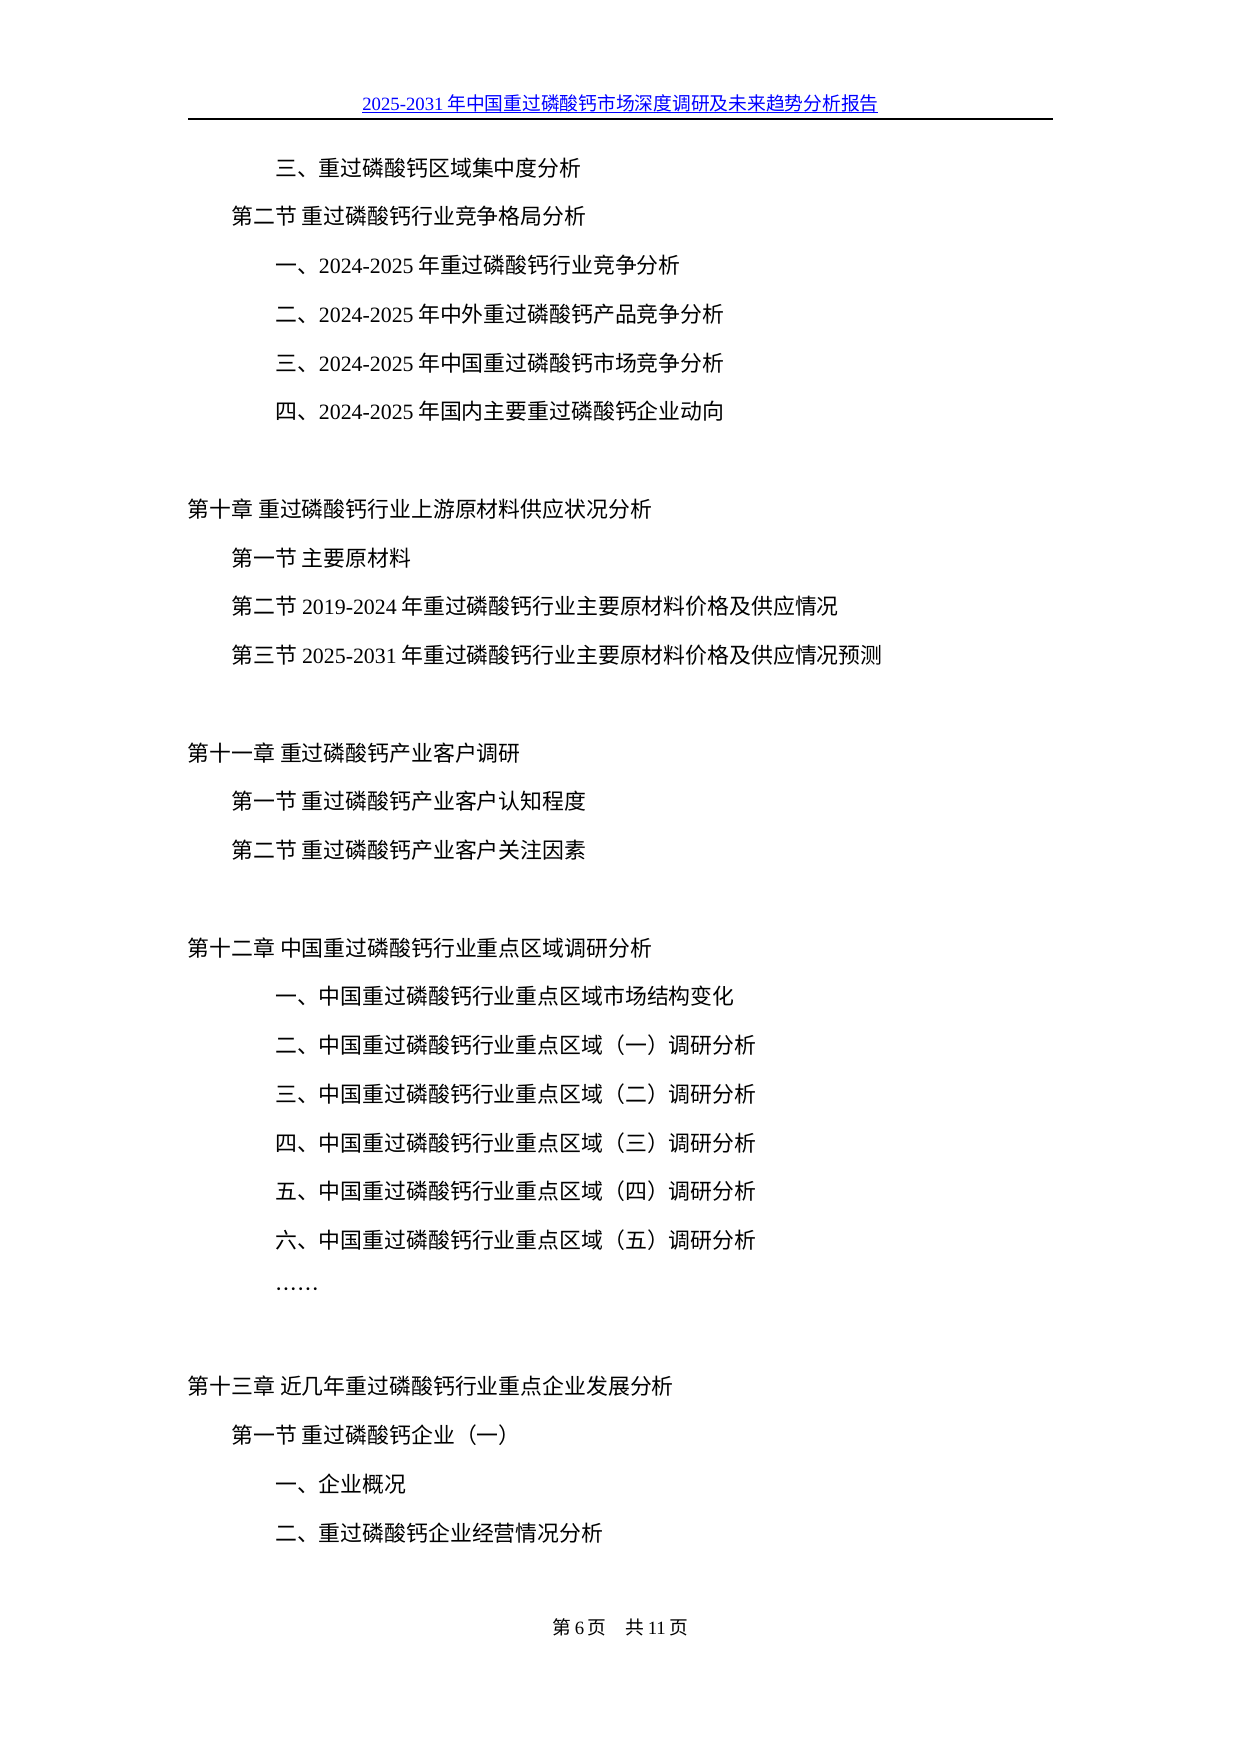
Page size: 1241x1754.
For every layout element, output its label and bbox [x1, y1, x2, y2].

text [187, 150, 1053, 1548]
